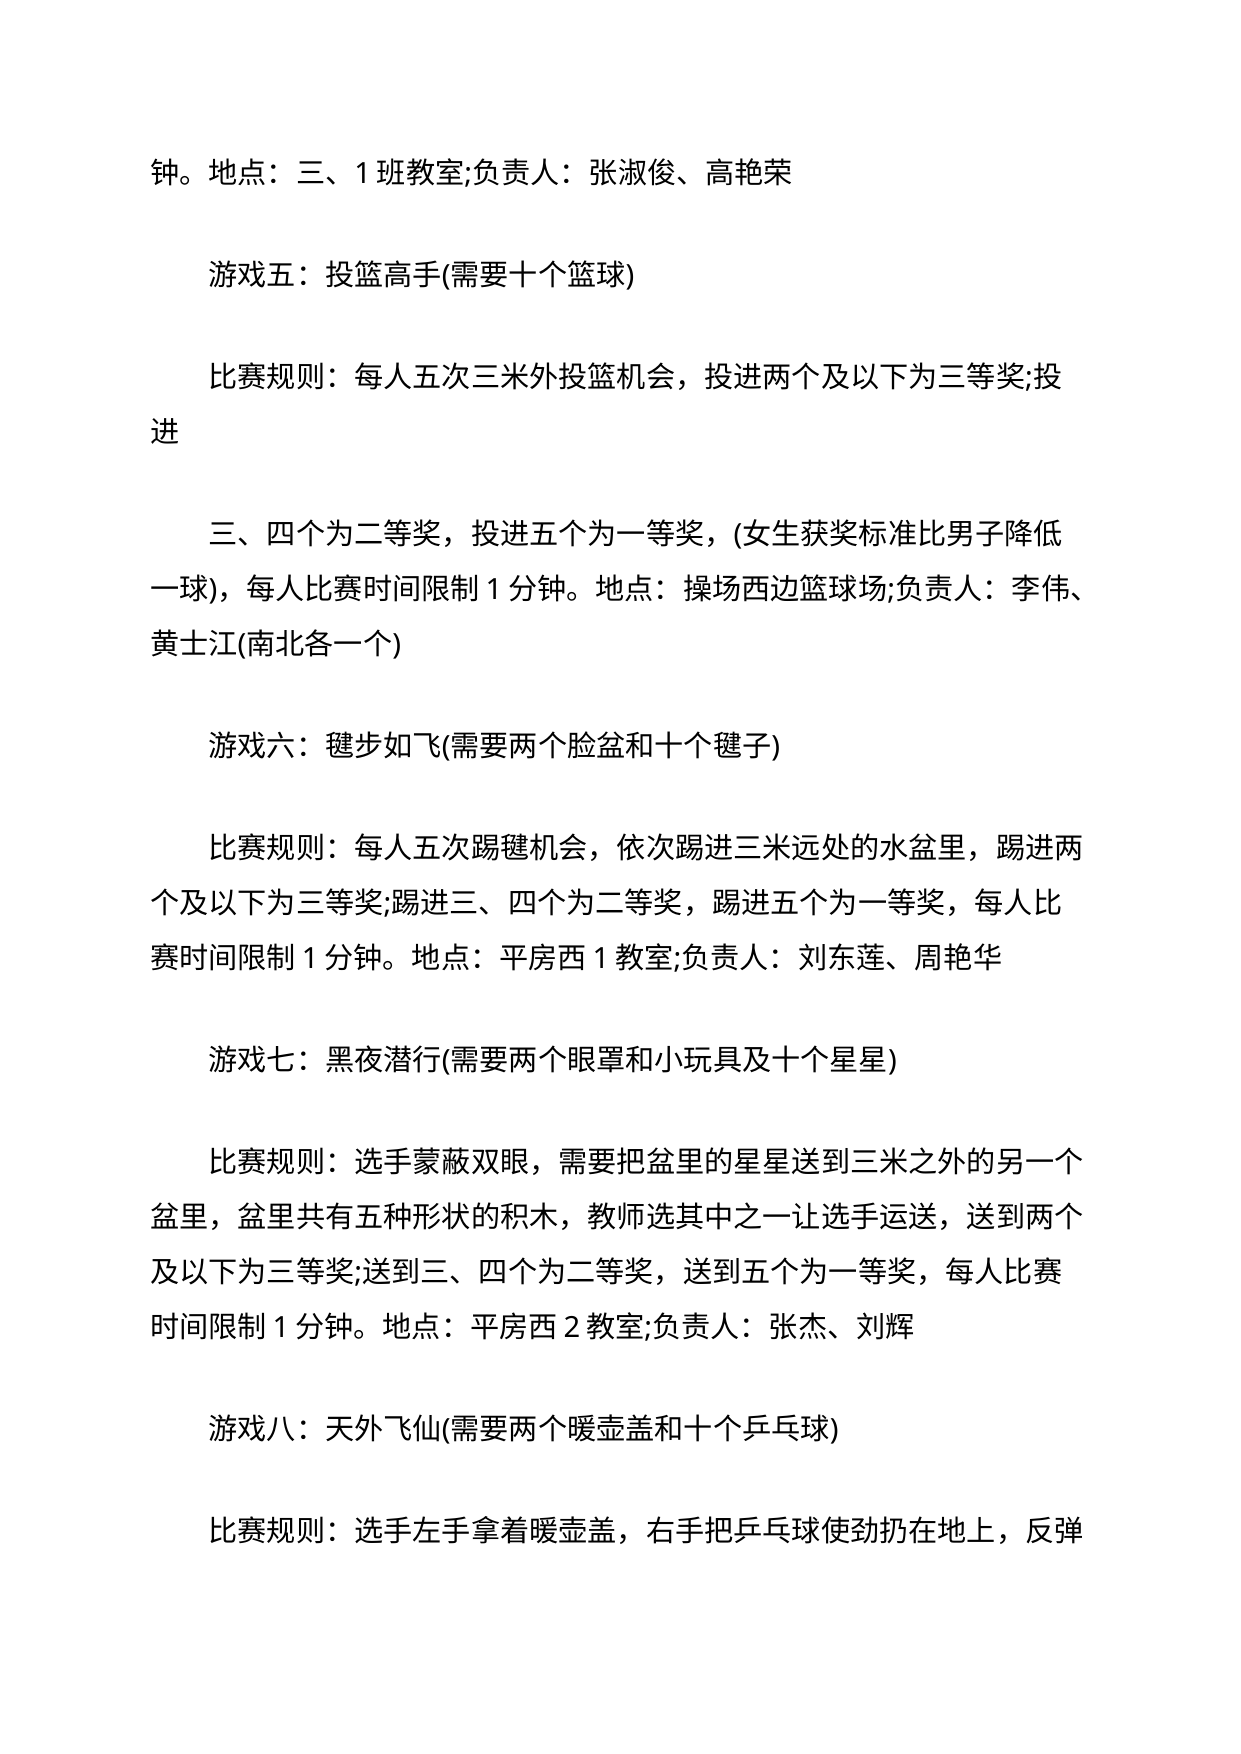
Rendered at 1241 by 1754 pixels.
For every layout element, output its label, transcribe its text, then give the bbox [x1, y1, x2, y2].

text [150, 1507, 1090, 1549]
text 游戏五：投篮高手(需要十个篮球) [150, 252, 1090, 294]
text 游戏七：黑夜潜行(需要两个眼罩和小玩具及十个星星) [150, 1037, 1090, 1079]
text 比赛规则：每人五次踢毽机会，依次踢进三米远处的水盆里，踢进两个及以下为三等奖;踢进三、四个为二等奖，踢进五个为一等奖，每人比赛时间限制1分钟。地点：平房西1教室;负责人：刘东莲、周艳华 [150, 825, 1090, 977]
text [150, 150, 1090, 192]
text 三、四个为二等奖，投进五个为一等奖，(女生获奖标准比男子降低一球)，每人比赛时间限制1分钟。地点：操场西边篮球场;负责人：李伟、黄士江(南北各一个) [150, 511, 1090, 663]
text 游戏六：毽步如飞(需要两个脸盆和十个毽子) [150, 723, 1090, 765]
text 游戏八：天外飞仙(需要两个暖壶盖和十个乒乓球) [150, 1405, 1090, 1448]
text 比赛规则：每人五次三米外投篮机会，投进两个及以下为三等奖;投进 [150, 354, 1090, 451]
text 比赛规则：选手蒙蔽双眼，需要把盆里的星星送到三米之外的另一个盆里，盆里共有五种形状的积木，教师选其中之一让选手运送，送到两个及以下为三等奖;送到三、四个为二等奖，送到五个为一等奖，每人比赛时间限制1分钟。地点：平房西2教室;负责人：张杰、刘辉 [150, 1138, 1090, 1346]
